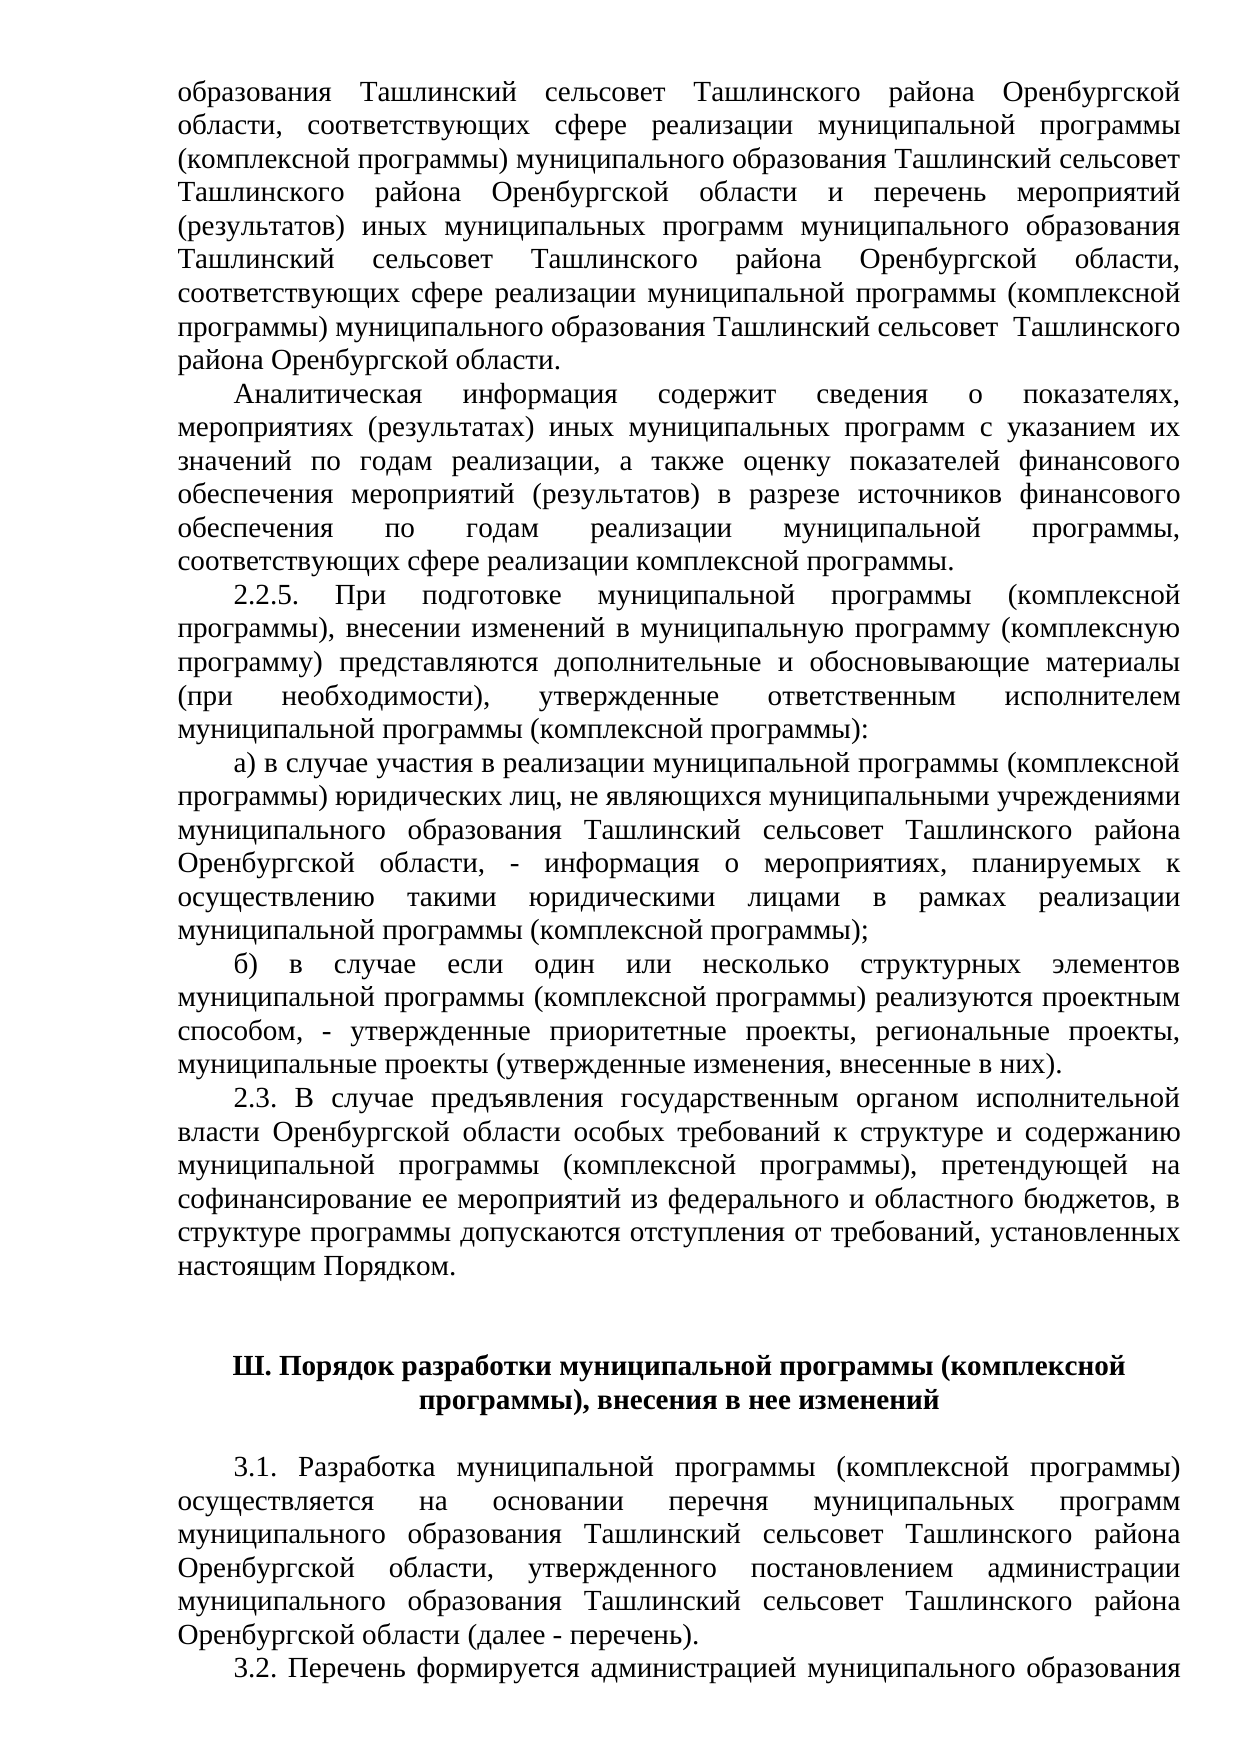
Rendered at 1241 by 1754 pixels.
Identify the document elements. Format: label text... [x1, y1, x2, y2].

text б) в случае если один или несколько структурных элементов муниципальной программы (комплексной программы) реализуются проектным способом, - утвержденные приоритетные проекты, региональные проекты, муниципальные проекты (утвержденные изменения, внесенные в них). [177, 946, 1181, 1080]
text 2.2.5. При подготовке муниципальной программы (комплексной программы), внесении изменений в муниципальную программу (комплексную программу) представляются дополнительные и обосновывающие материалы (при необходимости), утвержденные ответственным исполнителем муниципальной программы (комплексной программы): [177, 577, 1181, 745]
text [177, 74, 1181, 376]
text а) в случае участия в реализации муниципальной программы (комплексной программы) юридических лиц, не являющихся муниципальными учреждениями муниципального образования Ташлинский сельсовет Ташлинского района Оренбургской области, - информация о мероприятиях, планируемых к осуществлению такими юридическими лицами в рамках реализации муниципальной программы (комплексной программы); [177, 745, 1181, 946]
text Аналитическая информация содержит сведения о показателях, мероприятиях (результатах) иных муниципальных программ с указанием их значений по годам реализации, а также оценку показателей финансового обеспечения мероприятий (результатов) в разрезе источников финансового обеспечения по годам реализации муниципальной программы, соответствующих сфере реализации комплексной программы. [177, 376, 1181, 577]
text 2.3. В случае предъявления государственным органом исполнительной власти Оренбургской области особых требований к структуре и содержанию муниципальной программы (комплексной программы), претендующей на софинансирование ее мероприятий из федерального и областного бюджетов, в структуре программы допускаются отступления от требований, установленных настоящим Порядком. [177, 1080, 1181, 1281]
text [177, 1650, 1181, 1684]
title Ш. Порядок разработки муниципальной программы (комплексной программы), внесения в нее изменений [177, 1348, 1181, 1416]
text 3.1. Разработка муниципальной программы (комплексной программы) осуществляется на основании перечня муниципальных программ муниципального образования Ташлинский сельсовет Ташлинского района Оренбургской области, утвержденного постановлением администрации муниципального образования Ташлинский сельсовет Ташлинского района Оренбургской области (далее - перечень). [177, 1449, 1181, 1650]
